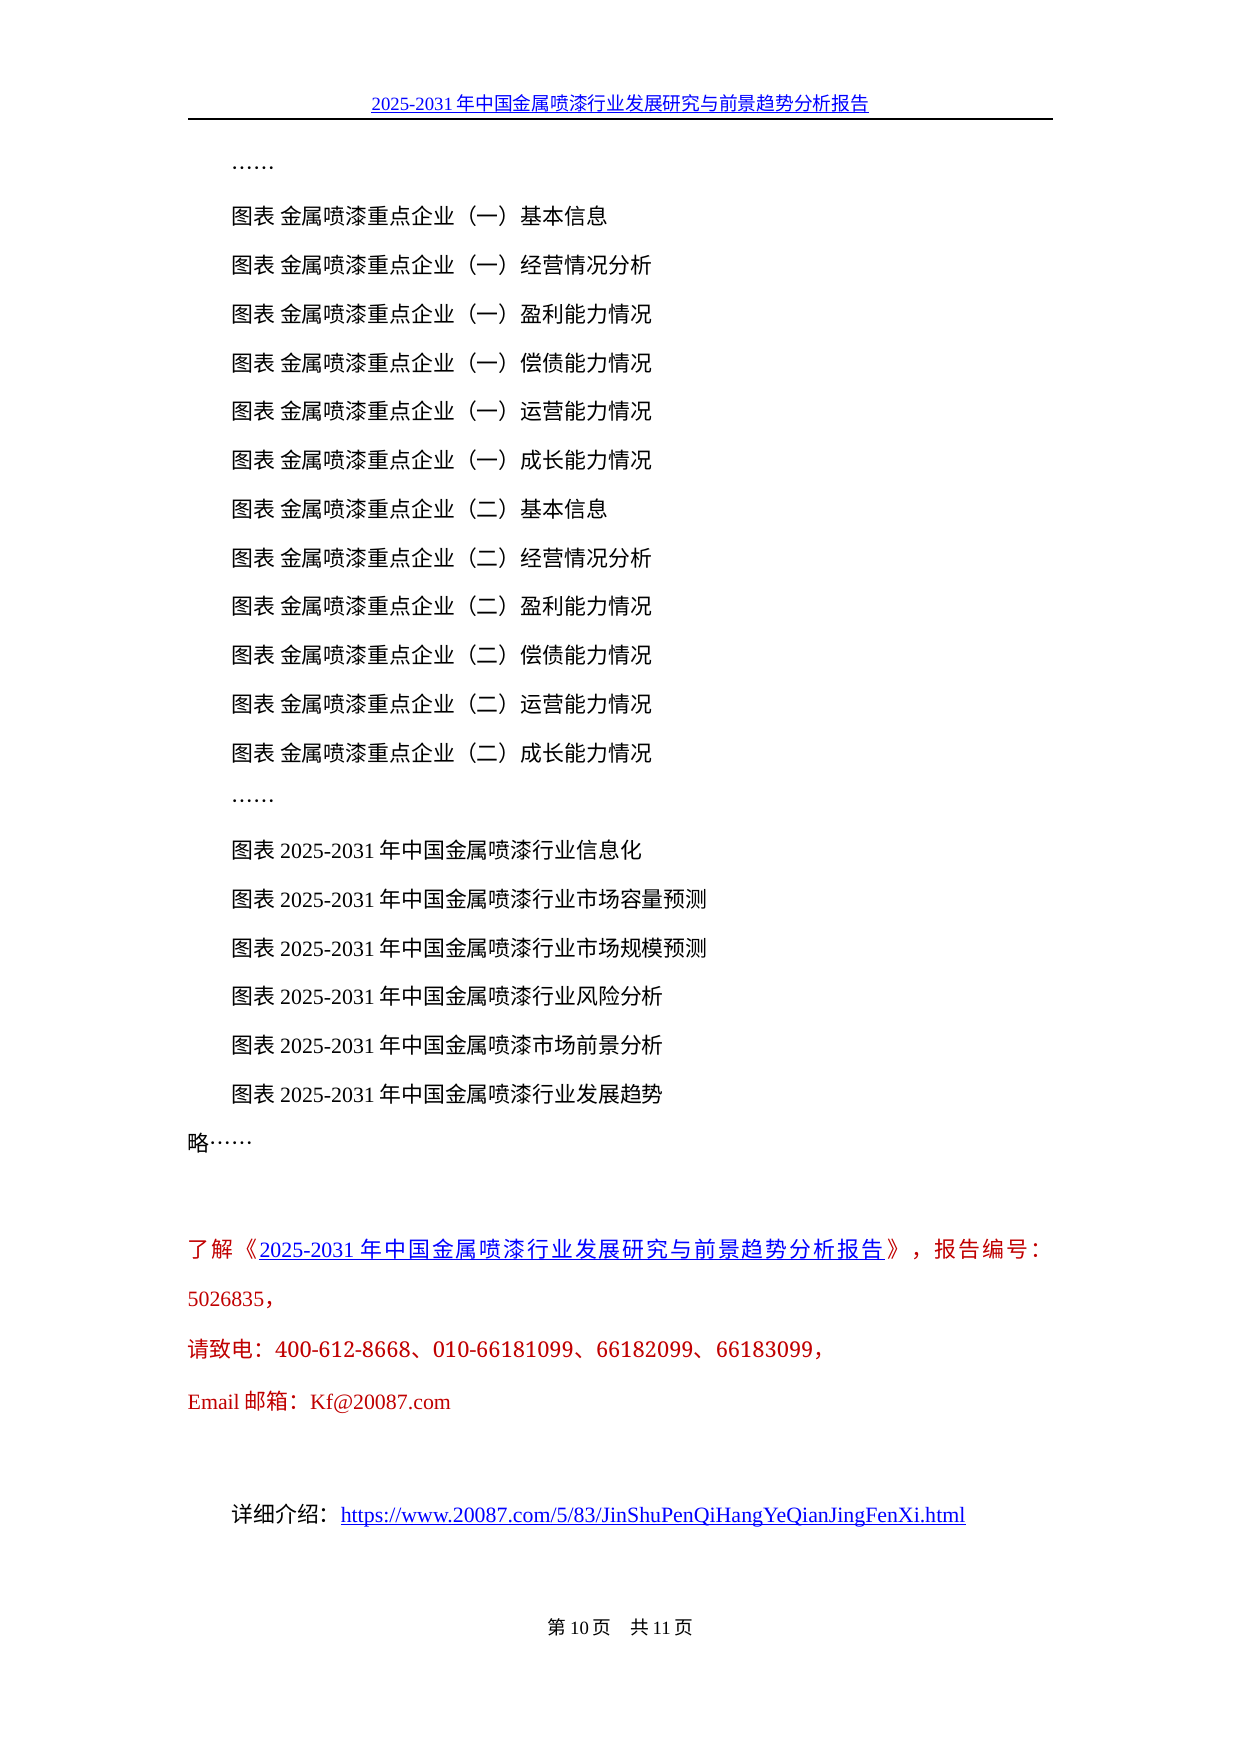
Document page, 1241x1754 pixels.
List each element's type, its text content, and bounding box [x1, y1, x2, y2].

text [187, 150, 1053, 1158]
text 请致电：400-612-8668、010-66181099、66182099、66183099， [187, 1332, 1053, 1364]
text 了解《2025-2031年中国金属喷漆行业发展研究与前景趋势分析报告》，报告编号：5026835， [187, 1232, 1053, 1313]
text 详细介绍：https://www.20087.com/5/83/JinShuPenQiHangYeQianJingFenXi.html [187, 1496, 1053, 1529]
text Email邮箱：Kf@20087.com [187, 1383, 1053, 1416]
